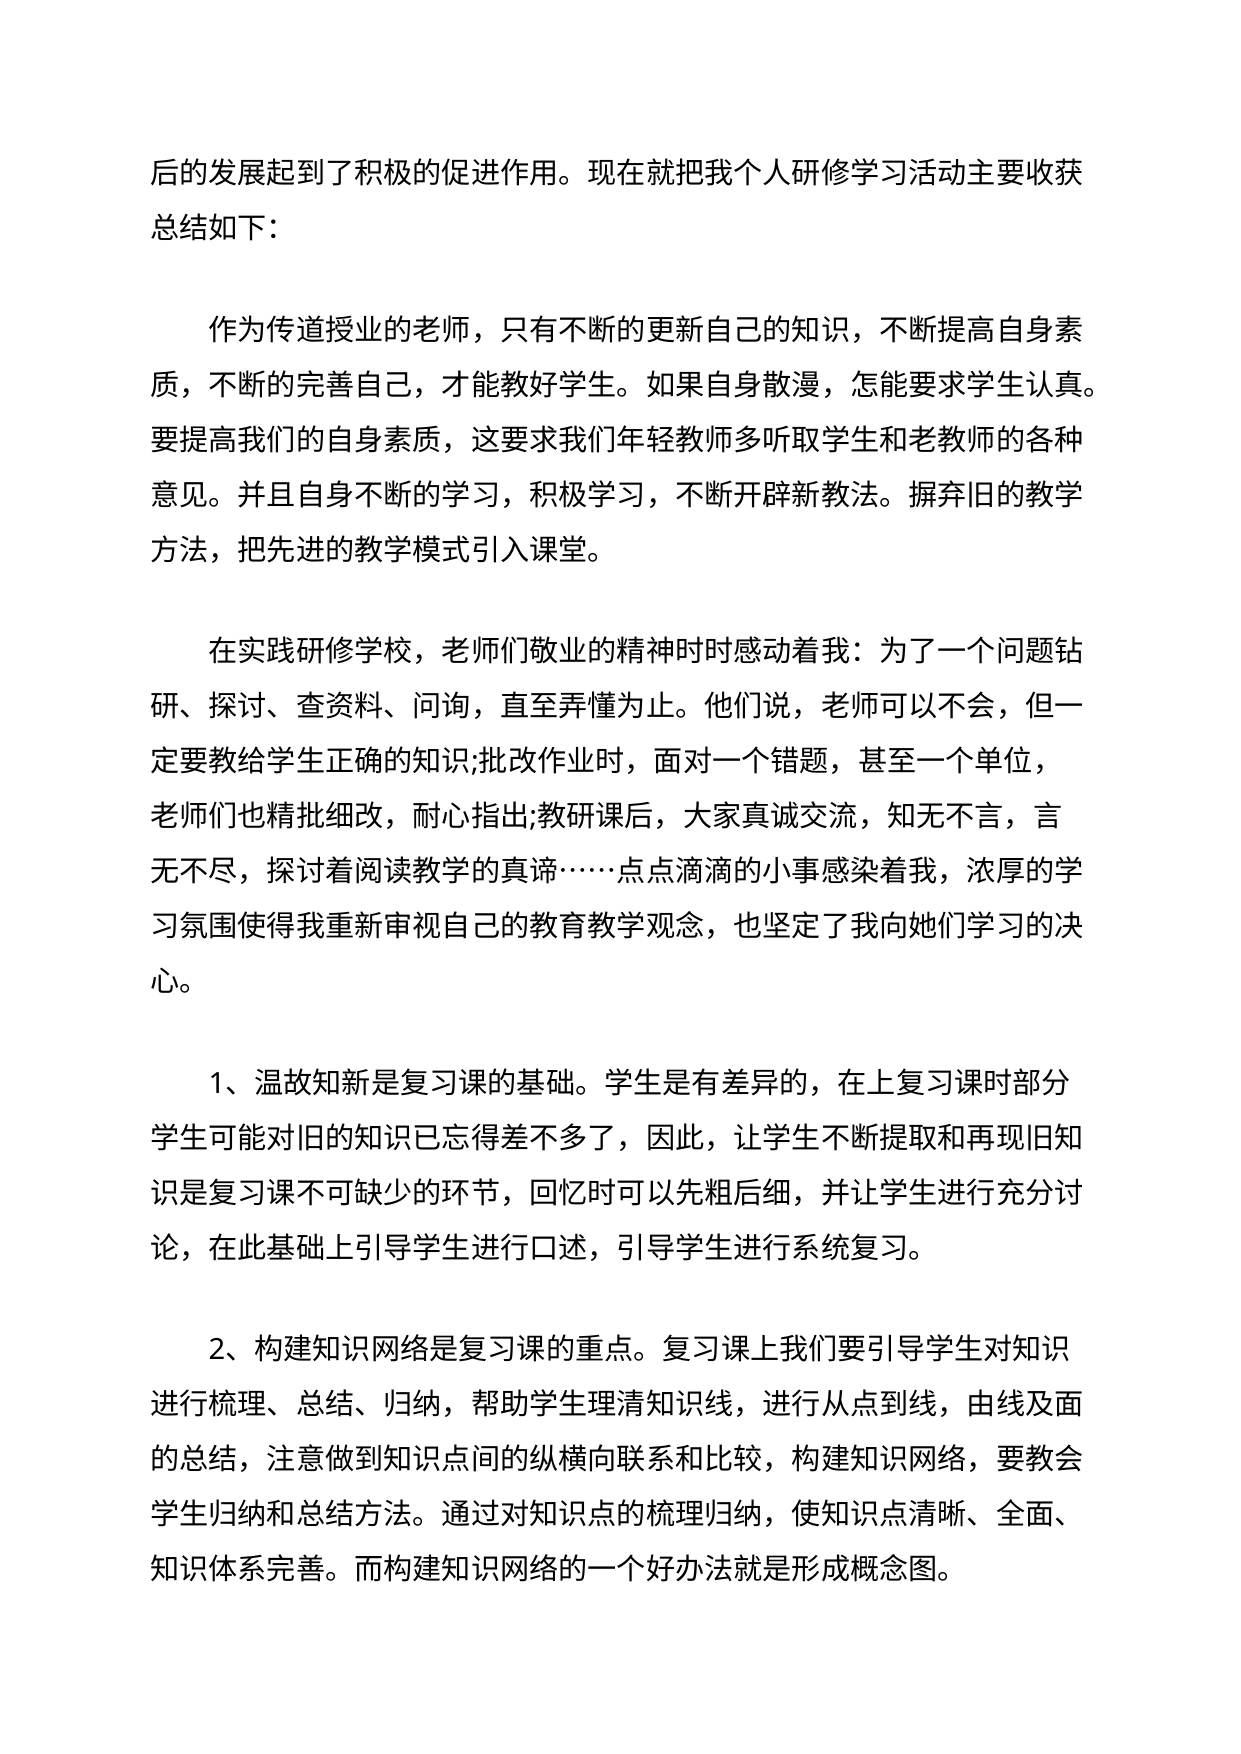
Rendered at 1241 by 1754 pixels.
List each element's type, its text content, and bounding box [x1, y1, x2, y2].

text 作为传道授业的老师，只有不断的更新自己的知识，不断提高自身素质，不断的完善自己，才能教好学生。如果自身散漫，怎能要求学生认真。要提高我们的自身素质，这要求我们年轻教师多听取学生和老教师的各种意见。并且自身不断的学习，积极学习，不断开辟新教法。摒弃旧的教学方法，把先进的教学模式引入课堂。 [150, 307, 1090, 568]
text 1、温故知新是复习课的基础。学生是有差异的，在上复习课时部分学生可能对旧的知识已忘得差不多了，因此，让学生不断提取和再现旧知识是复习课不可缺少的环节，回忆时可以先粗后细，并让学生进行充分讨论，在此基础上引导学生进行口述，引导学生进行系统复习。 [150, 1059, 1090, 1266]
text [150, 150, 1090, 247]
text 2、构建知识网络是复习课的重点。复习课上我们要引导学生对知识进行梳理、总结、归纳，帮助学生理清知识线，进行从点到线，由线及面的总结，注意做到知识点间的纵横向联系和比较，构建知识网络，要教会学生归纳和总结方法。通过对知识点的梳理归纳，使知识点清晰、全面、知识体系完善。而构建知识网络的一个好办法就是形成概念图。 [150, 1326, 1090, 1588]
text 在实践研修学校，老师们敬业的精神时时感动着我：为了一个问题钻研、探讨、查资料、问询，直至弄懂为止。他们说，老师可以不会，但一定要教给学生正确的知识;批改作业时，面对一个错题，甚至一个单位，老师们也精批细改，耐心指出;教研课后，大家真诚交流，知无不言，言无不尽，探讨着阅读教学的真谛……点点滴滴的小事感染着我，浓厚的学习氛围使得我重新审视自己的教育教学观念，也坚定了我向她们学习的决心。 [150, 628, 1090, 1000]
